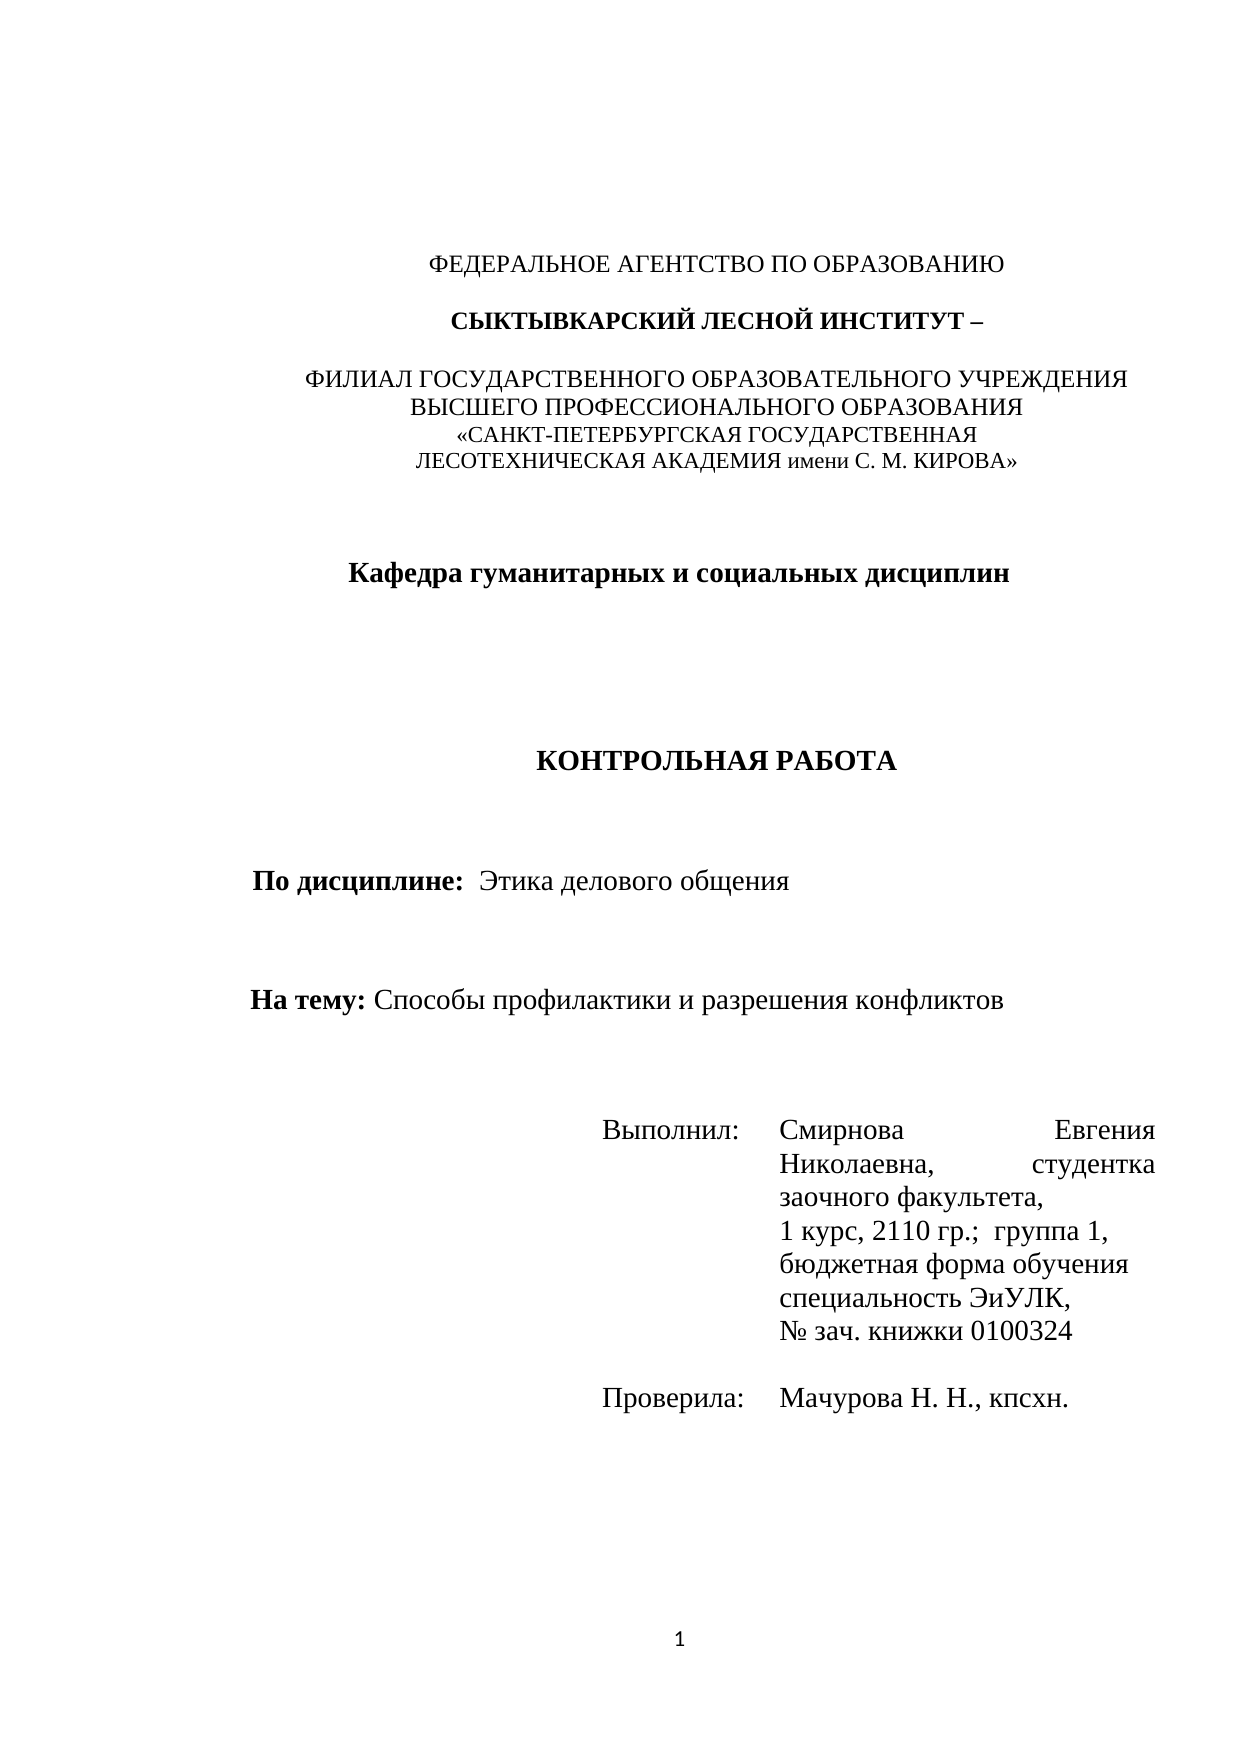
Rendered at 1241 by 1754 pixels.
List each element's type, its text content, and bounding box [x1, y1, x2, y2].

table_cell Проверила: [591, 1347, 768, 1414]
text Кафедра гуманитарных и социальных дисциплин [177, 556, 1181, 589]
table_header Смирнова Евгения Николаевна, студентка заочного факультета, 1 курс, 2110 гр.; группа 1, бюджетная форма обучения специальность ЭиУЛК, № зач. книжки 0100324 [768, 1112, 1167, 1347]
text федеральное агентство по образованию [177, 249, 1181, 277]
text Сыктывкарский лесной институт – [177, 306, 1181, 335]
text «Санкт-Петербургская государственная [177, 421, 1181, 447]
table_cell Мачурова Н. Н., кпсхн. [768, 1347, 1167, 1414]
text филиал государственного образовательного учреждения [177, 364, 1181, 392]
text По дисциплине: Этика делового общения [177, 863, 1181, 896]
text контрольная работа [177, 743, 1181, 776]
text высшего профессионального образования [177, 392, 1181, 421]
text лесотехническая академия имени С. М. Кирова» [177, 447, 1181, 474]
subtitle На тему: Способы профилактики и разрешения конфликтов [177, 982, 1181, 1016]
table_header Выполнил: [591, 1112, 768, 1347]
